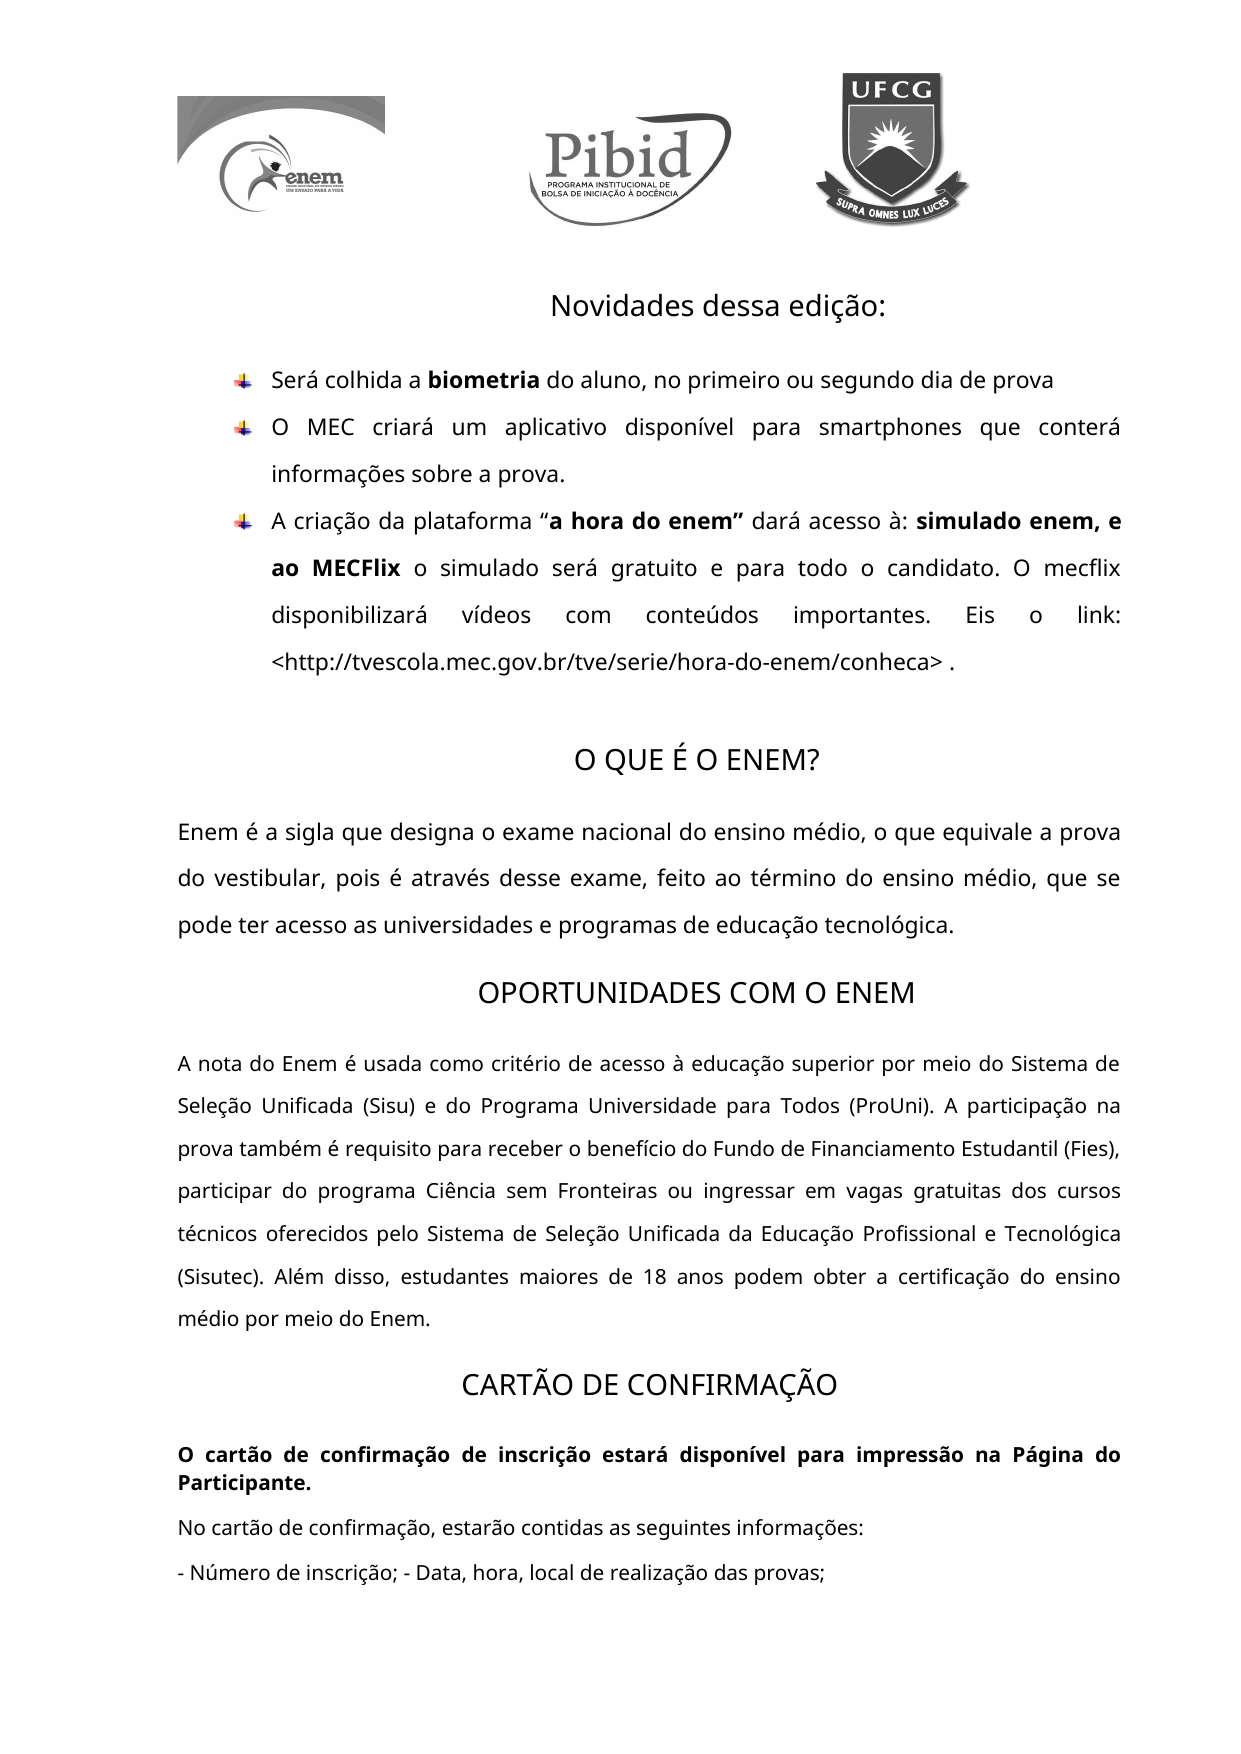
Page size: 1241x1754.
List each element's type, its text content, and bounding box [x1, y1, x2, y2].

picture [815, 73, 970, 227]
text No cartão de confirmação, estarão contidas as seguintes informações: [177, 1513, 1122, 1542]
picture [234, 372, 252, 389]
list O MEC criará um aplicativo disponível para smartphones que conterá informações sobre a prova. [233, 411, 1122, 489]
picture [234, 419, 252, 436]
picture [177, 96, 385, 227]
list O QUE É O ENEM? [271, 739, 1122, 779]
text - Número de inscrição; - Data, hora, local de realização das provas; [177, 1558, 1122, 1587]
text CARTÃO DE CONFIRMAÇÃO [177, 1364, 1122, 1403]
list Será colhida a biometria do aluno, no primeiro ou segundo dia de prova [233, 364, 1122, 396]
text Novidades dessa edição: [177, 285, 1122, 325]
text O cartão de confirmação de inscrição estará disponível para impressão na Página do Participante. [177, 1440, 1122, 1497]
text Enem é a sigla que designa o exame nacional do ensino médio, o que equivale a prova do vestibular, pois é através desse exame, feito ao término do ensino médio, que se pode ter acesso as universidades e programas de educação tecnológica. [177, 815, 1122, 940]
text A nota do Enem é usada como critério de acesso à educação superior por meio do Sistema de Seleção Unificada (Sisu) e do Programa Universidade para Todos (ProUni). A participação na prova também é requisito para receber o benefício do Fundo de Financiamento Estudantil (Fies), participar do programa Ciência sem Fronteiras ou ingressar em vagas gratuitas dos cursos técnicos oferecidos pelo Sistema de Seleção Unificada da Educação Profissional e Tecnológica (Sisutec). Além disso, estudantes maiores de 18 anos podem obter a certificação do ensino médio por meio do Enem. [177, 1049, 1122, 1333]
list OPORTUNIDADES COM O ENEM [271, 973, 1122, 1012]
picture [234, 512, 252, 530]
picture [509, 101, 733, 227]
list A criação da plataforma “a hora do enem” dará acesso à: simulado enem, e ao MECFlix o simulado será gratuito e para todo o candidato. O mecflix disponibilizará vídeos com conteúdos importantes. Eis o link: <http://tvescola.mec.gov.br/tve/serie/hora-do-enem/conheca> . [233, 505, 1122, 677]
